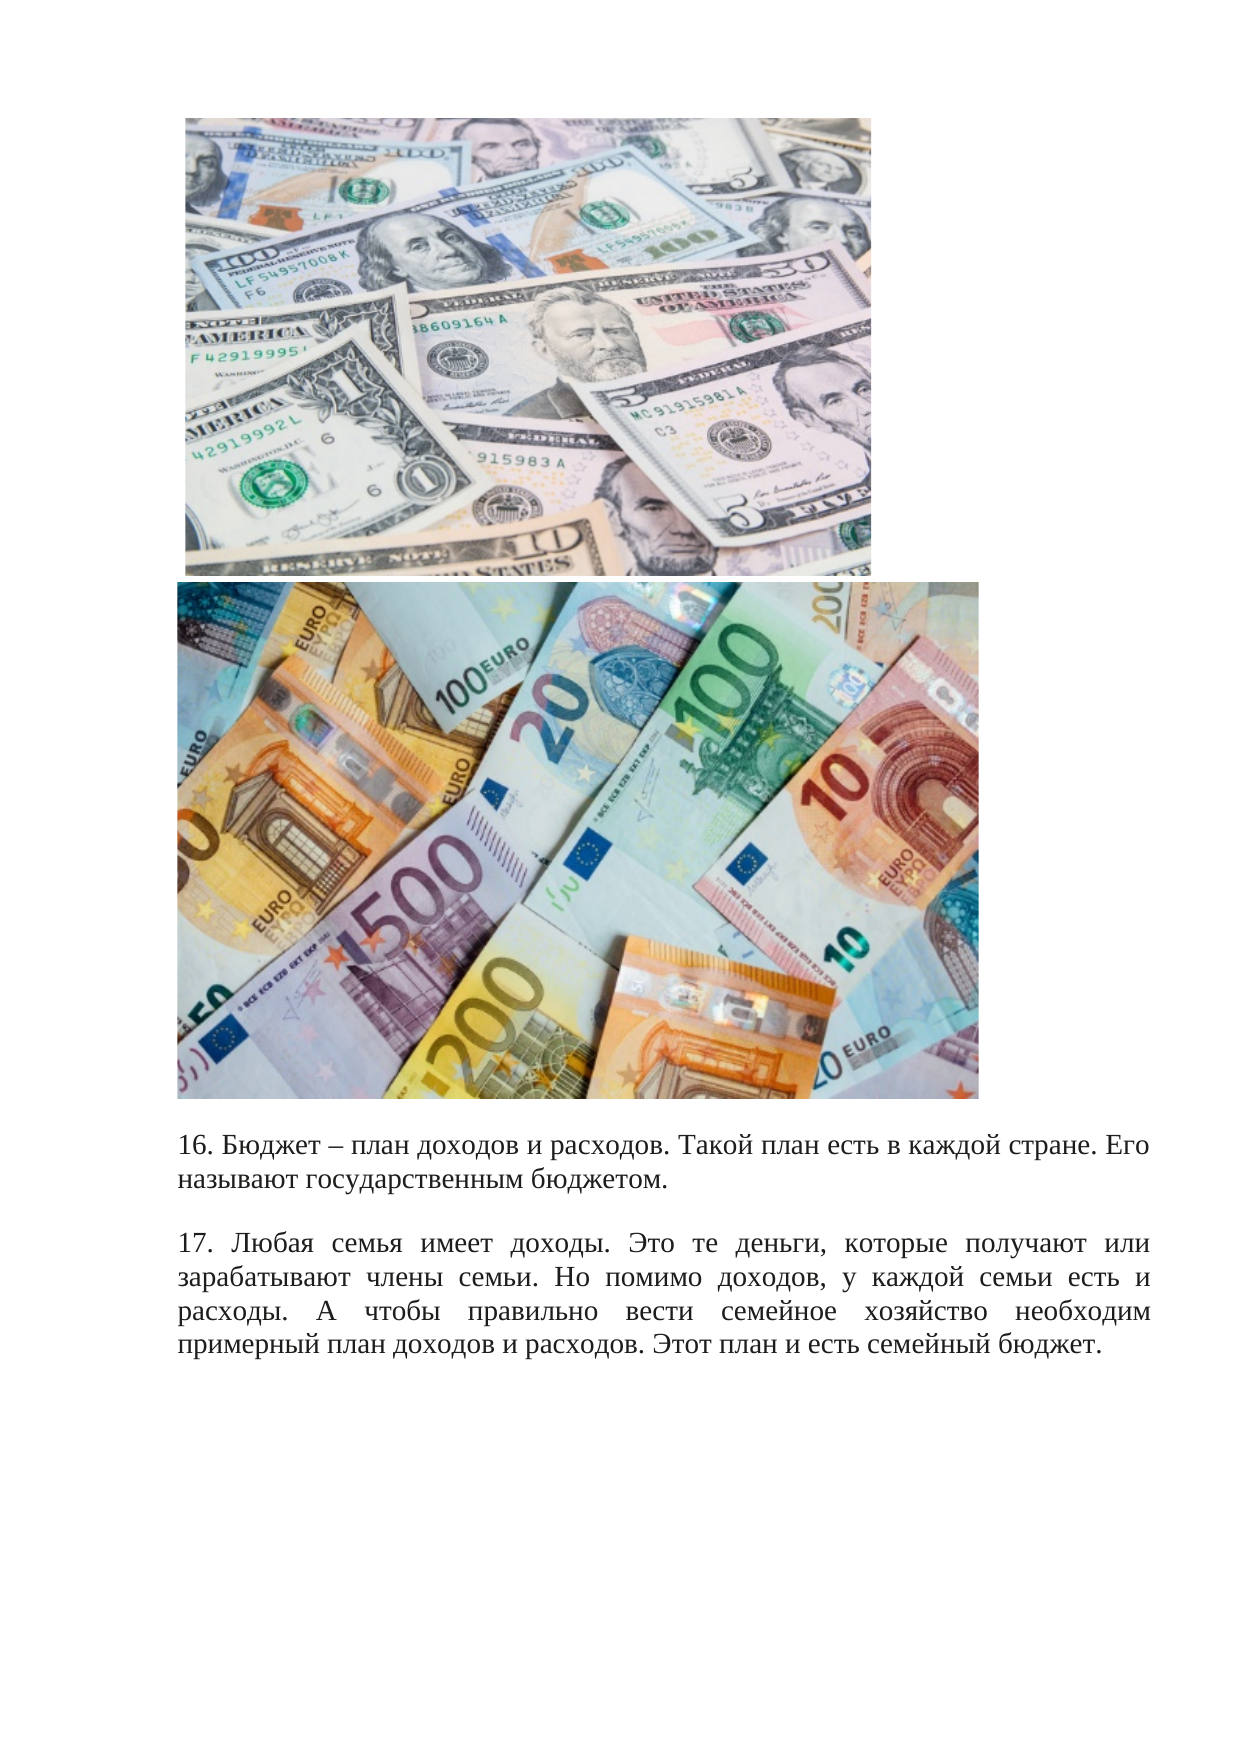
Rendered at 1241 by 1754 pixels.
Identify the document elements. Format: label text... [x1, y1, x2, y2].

picture [189, 592, 205, 600]
picture [177, 582, 979, 1099]
picture [177, 582, 189, 586]
text 17. Любая семья имеет доходы. Это те деньги, которые получают или зарабатывают члены семьи. Но помимо доходов, у каждой семьи есть и расходы. А чтобы правильно вести семейное хозяйство необходим примерный план доходов и расходов. Этот план и есть семейный бюджет. [177, 1226, 1152, 1360]
text 16. Бюджет – план доходов и расходов. Такой план есть в каждой стране. Его называют государственным бюджетом. [177, 1127, 1152, 1194]
picture [195, 582, 217, 588]
picture [971, 917, 979, 927]
picture [185, 118, 872, 576]
